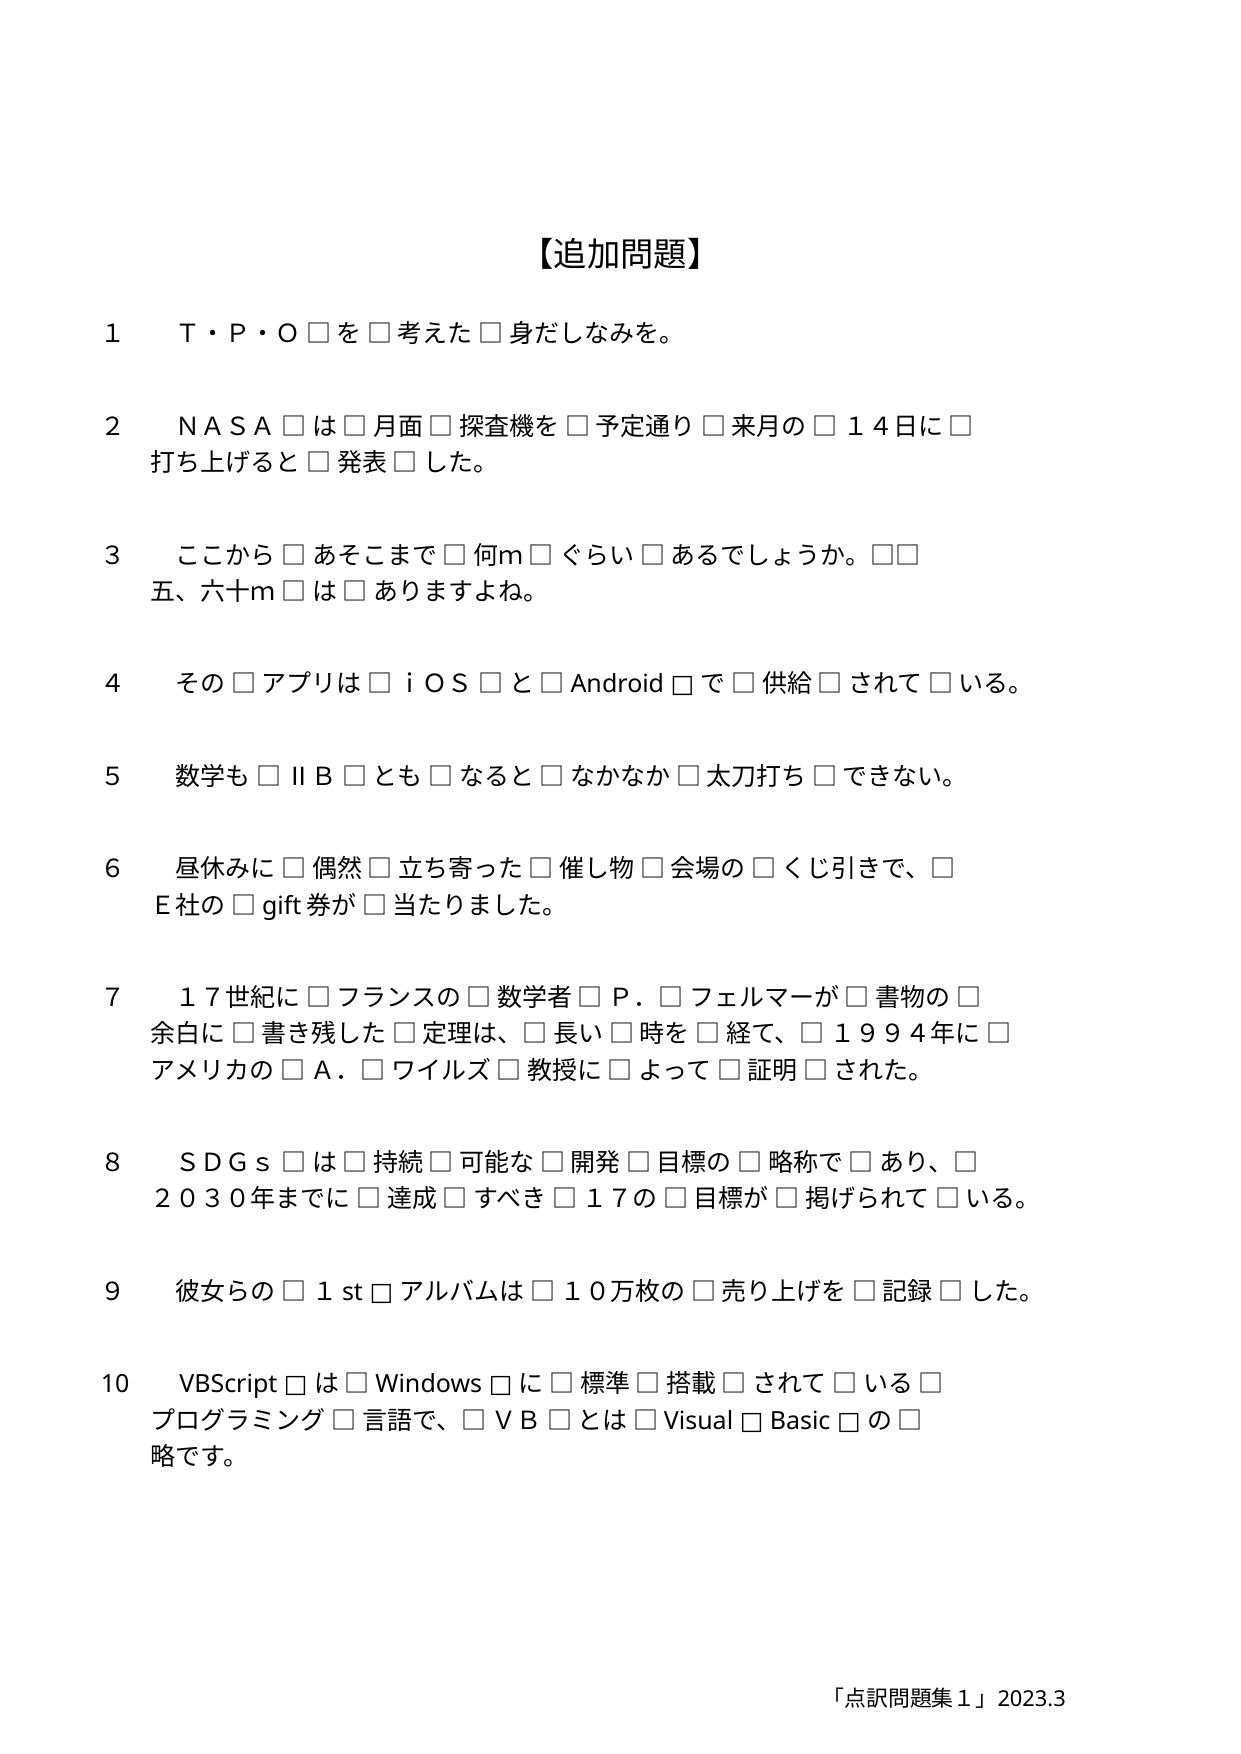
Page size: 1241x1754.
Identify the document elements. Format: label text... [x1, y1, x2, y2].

text ２ ＮＡＳＡ □ は □ 月面 □ 探査機を □ 予定通り □ 来月の □ １４日に □ 打ち上げると □ 発表 □ した。 [101, 406, 1140, 479]
text ６ 昼休みに □ 偶然 □ 立ち寄った □ 催し物 □ 会場の □ くじ引きで、□ Ｅ社の □ gift券が □ 当たりました。 [101, 849, 1140, 921]
text ４ その □ アプリは □ ｉＯＳ □ と □ Android □ で □ 供給 □ されて □ いる。 [100, 664, 1140, 700]
text 10 VBScript □ は □ Windows □ に □ 標準 □ 搭載 □ されて □ いる □ プログラミング □ 言語で、□ ＶＢ □ とは □ Visual □ Basic □ の □ 略です。 [101, 1364, 1140, 1473]
text １ Ｔ・Ｐ・Ｏ □ を □ 考えた □ 身だしなみを。 [100, 314, 1140, 350]
text ５ 数学も □ ⅡＢ □ とも □ なると □ なかなか □ 太刀打ち □ できない。 [100, 756, 1140, 793]
text ８ ＳＤＧｓ □ は □ 持続 □ 可能な □ 開発 □ 目標の □ 略称で □ あり、□ ２０３０年までに □ 達成 □ すべき □ １７の □ 目標が □ 掲げられて □ いる。 [101, 1143, 1140, 1215]
text ３ ここから □ あそこまで □ 何ｍ □ ぐらい □ あるでしょうか。□□ 五、六十ｍ □ は □ ありますよね。 [101, 535, 1140, 608]
text ９ 彼女らの □ １st □ アルバムは □ １０万枚の □ 売り上げを □ 記録 □ した。 [101, 1271, 1140, 1308]
text 【追加問題】 [100, 228, 1140, 276]
text ７ １７世紀に □ フランスの □ 数学者 □ Ｐ．□ フェルマーが □ 書物の □ 余白に □ 書き残した □ 定理は、□ 長い □ 時を □ 経て、□ １９９４年に □ アメリカの □ Ａ．□ ワイルズ □ 教授に □ よって □ 証明 □ された。 [100, 978, 1140, 1086]
